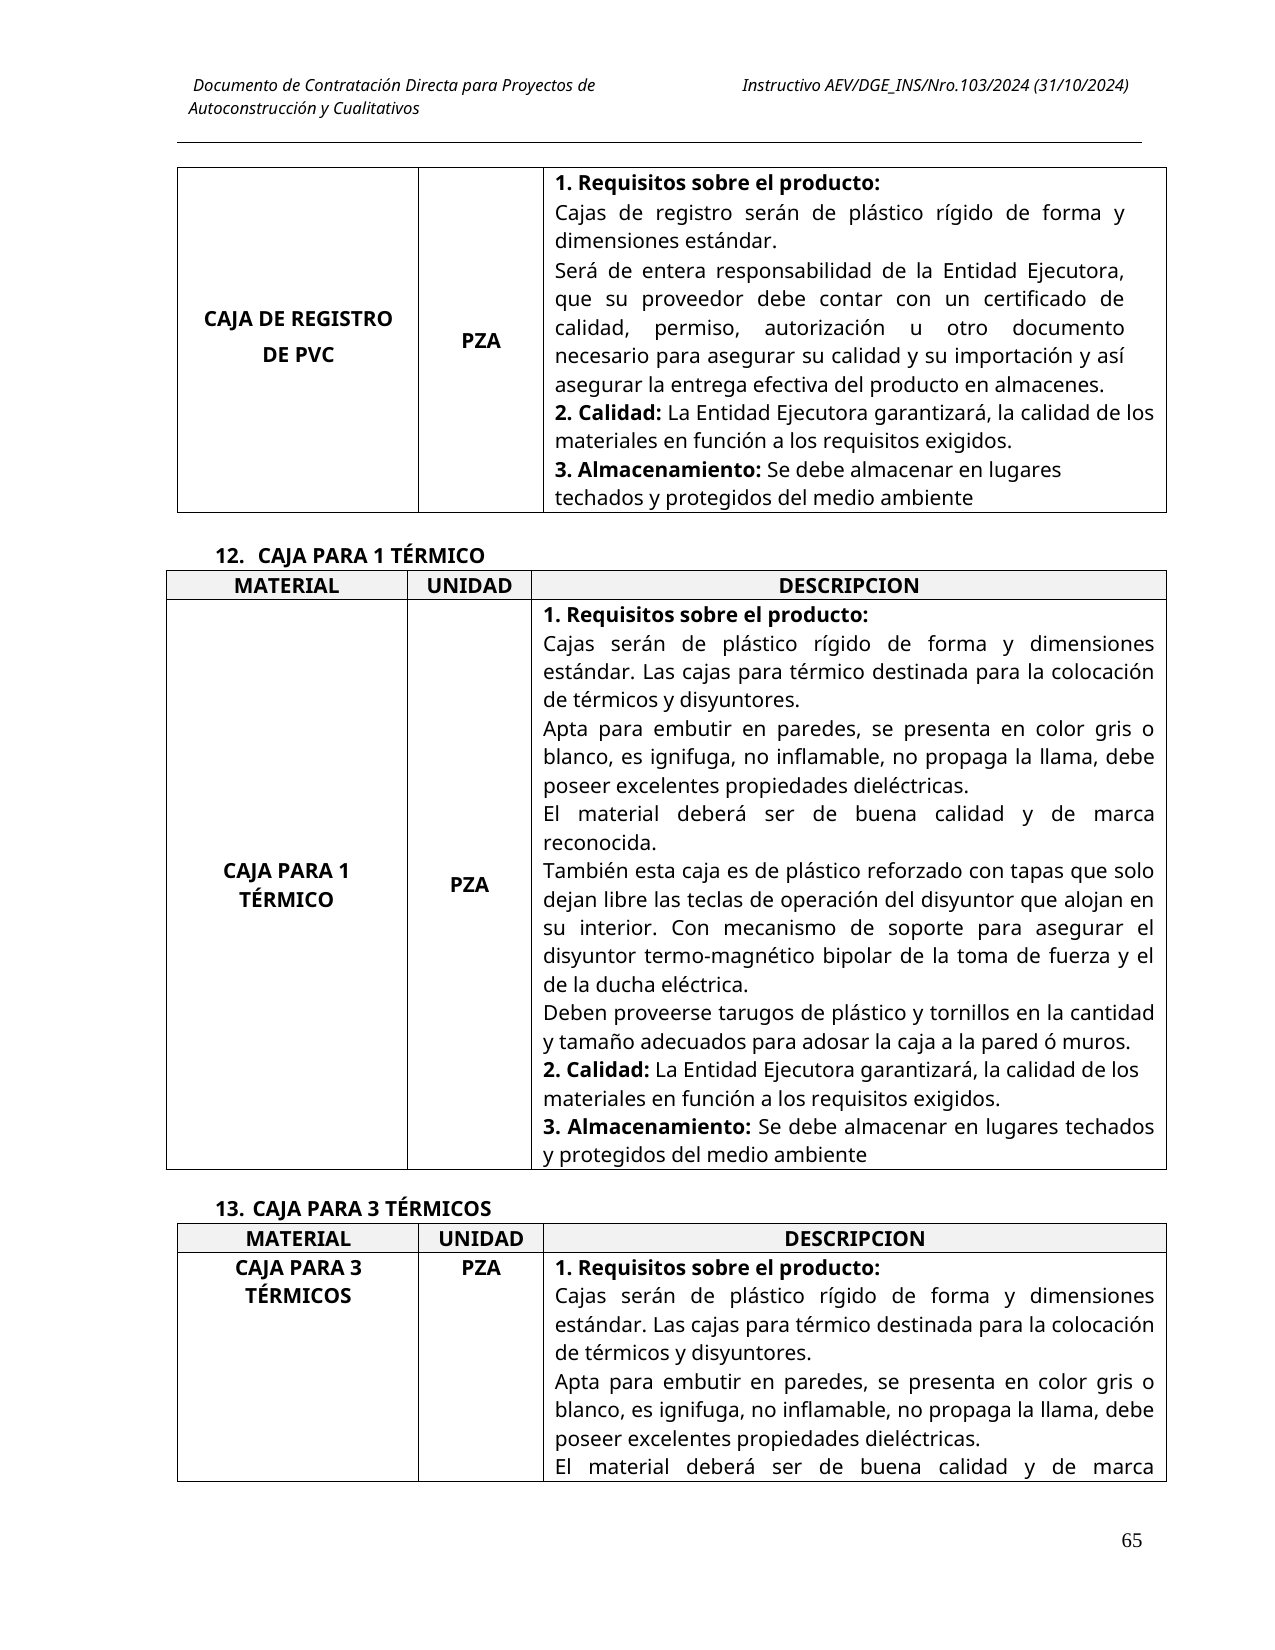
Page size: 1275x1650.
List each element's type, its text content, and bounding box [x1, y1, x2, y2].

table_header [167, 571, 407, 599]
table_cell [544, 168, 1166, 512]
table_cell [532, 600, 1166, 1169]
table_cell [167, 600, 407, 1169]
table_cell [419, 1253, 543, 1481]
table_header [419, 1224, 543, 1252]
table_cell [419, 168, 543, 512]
list CAJA PARA 3 TÉRMICOS [215, 1194, 1142, 1223]
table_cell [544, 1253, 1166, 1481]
list CAJA PARA 1 TÉRMICO [215, 541, 1142, 570]
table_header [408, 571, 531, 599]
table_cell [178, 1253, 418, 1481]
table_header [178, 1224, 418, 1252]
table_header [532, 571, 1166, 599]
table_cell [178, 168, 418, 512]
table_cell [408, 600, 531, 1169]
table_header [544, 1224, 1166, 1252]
